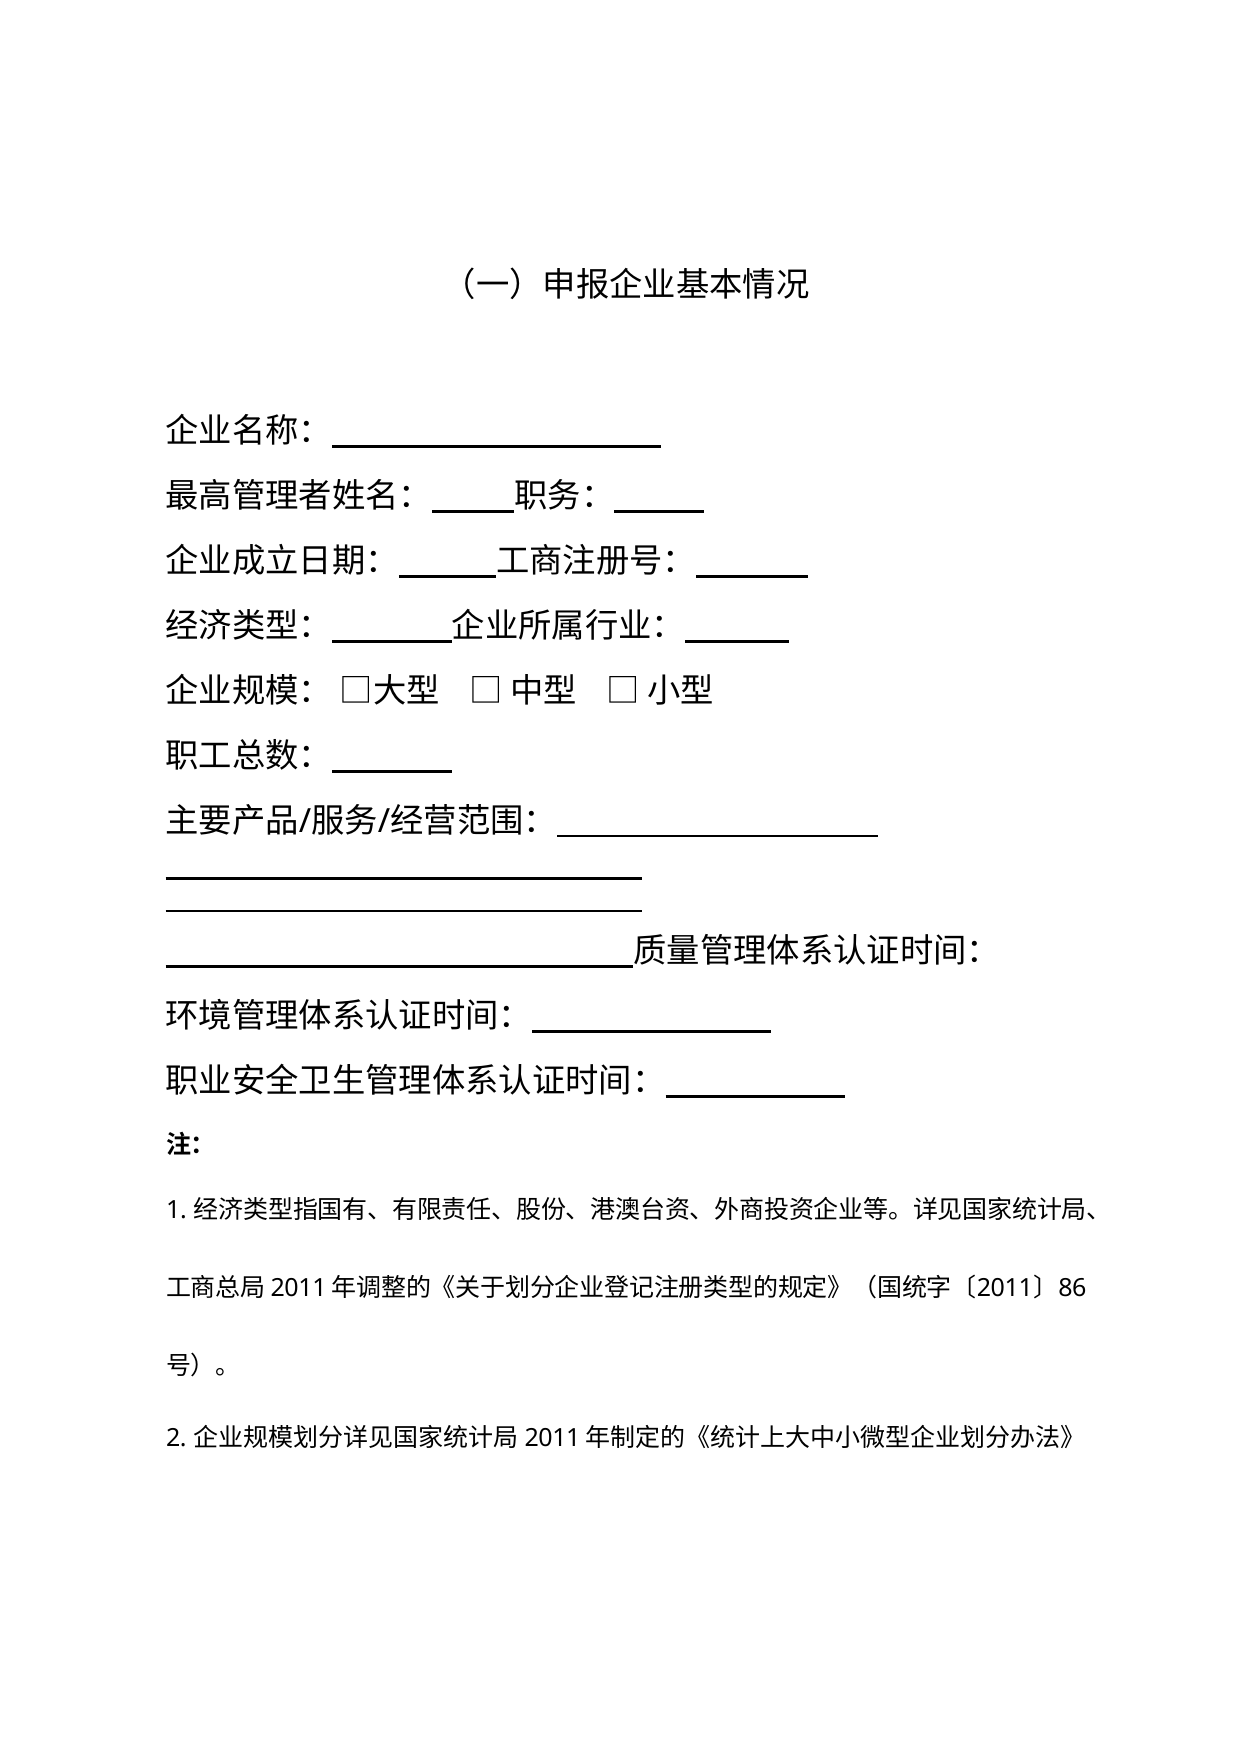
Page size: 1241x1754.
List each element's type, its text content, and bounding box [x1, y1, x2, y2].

text 1. 经济类型指国有、有限责任、股份、港澳台资、外商投资企业等。详见国家统计局、工商总局2011年调整的《关于划分企业登记注册类型的规定》（国统字〔2011〕86号）。 [166, 1175, 1087, 1396]
text 最高管理者姓名： 职务： [165, 460, 1087, 525]
text 企业成立日期： 工商注册号： [165, 525, 1087, 590]
text 质量管理体系认证时间： [165, 915, 1087, 980]
text 经济类型： 企业所属行业： [165, 590, 1087, 655]
text 环境管理体系认证时间： [165, 980, 1087, 1045]
text 职业安全卫生管理体系认证时间： [165, 1045, 1087, 1110]
text 企业规模： □大型 □ 中型 □ 小型 [165, 655, 1087, 720]
text 职工总数： [165, 720, 1087, 785]
text （一）申报企业基本情况 [165, 249, 1087, 314]
text 注： [166, 1110, 1087, 1175]
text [166, 1403, 1087, 1468]
text 企业名称： [165, 395, 1087, 460]
text 主要产品/服务/经营范围： [165, 785, 1087, 850]
